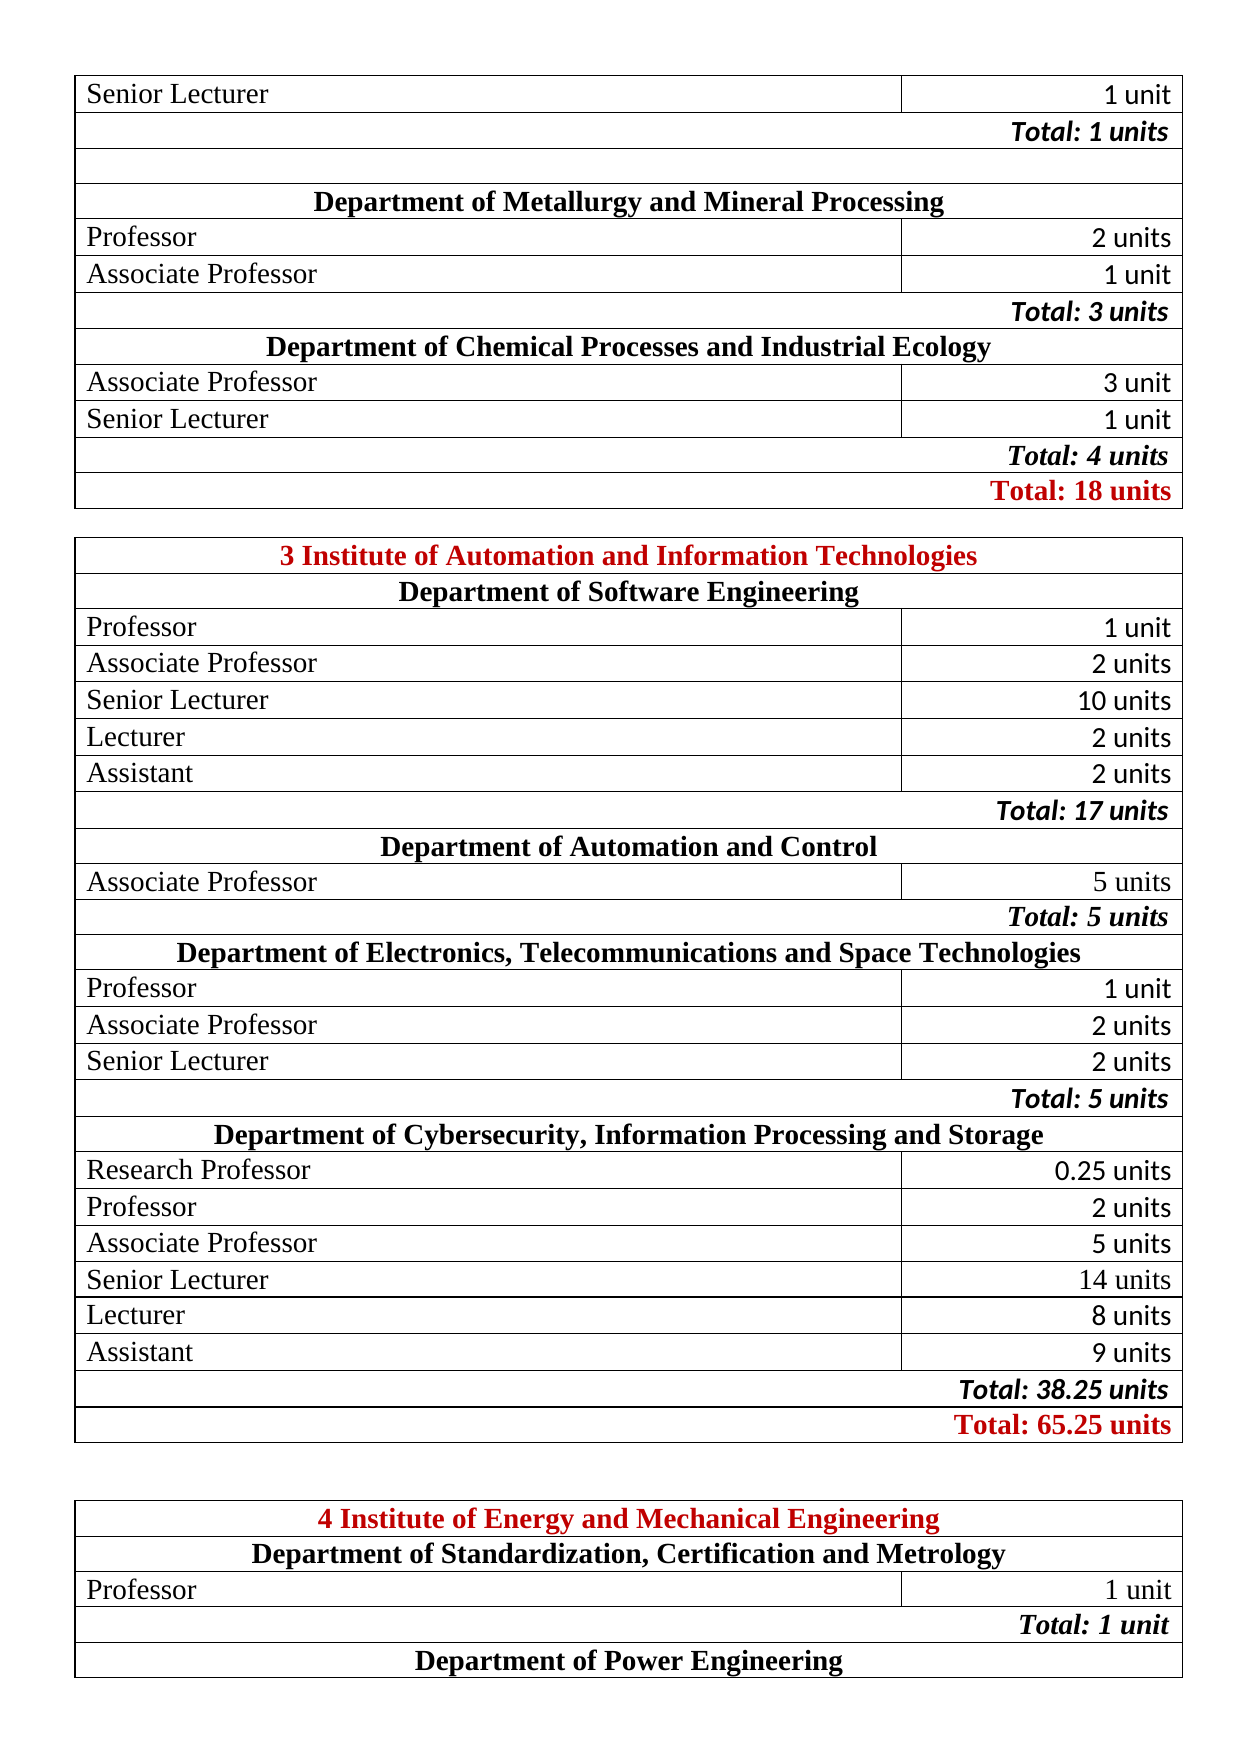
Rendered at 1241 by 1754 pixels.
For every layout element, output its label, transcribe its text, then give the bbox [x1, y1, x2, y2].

table_cell Associate Professor [76, 646, 901, 681]
table_cell Department of Standardization, Certification and Metrology [76, 1537, 1182, 1571]
table_cell Professor [76, 970, 901, 1006]
table_cell 8 units [902, 1298, 1182, 1333]
table_cell Lecturer [76, 1298, 901, 1333]
table_cell 3 unit [902, 365, 1182, 400]
table_cell 2 units [902, 219, 1182, 255]
table_cell Senior Lecturer [76, 682, 901, 718]
table_cell Professor [76, 609, 901, 644]
table_cell 10 units [902, 682, 1182, 718]
table_cell Total: 38.25 units [76, 1371, 1182, 1406]
table_cell 1 unit [902, 609, 1182, 644]
table_cell Total: 5 units [76, 1080, 1182, 1116]
table_cell Department of Software Engineering [76, 574, 1182, 608]
table_cell Department of Automation and Control [76, 829, 1182, 863]
table_cell Total: 5 units [76, 900, 1182, 934]
table_cell Total: 65.25 units [76, 1408, 1182, 1442]
table_cell Assistant [76, 1334, 901, 1370]
table_cell Associate Professor [76, 1007, 901, 1042]
table_header 4 Institute of Energy and Mechanical Engineering [76, 1501, 1182, 1536]
table_cell 1 unit [902, 401, 1182, 437]
table_cell 5 units [902, 864, 1182, 898]
table_cell Total: 18 units [76, 473, 1182, 507]
table_cell 2 units [902, 1007, 1182, 1042]
table_cell Total: 1 unit [76, 1607, 1182, 1642]
table_cell Total: 17 units [76, 792, 1182, 828]
table_cell Total: 1 units [76, 113, 1182, 148]
table_cell [76, 149, 1182, 183]
table_cell Associate Professor [76, 365, 901, 400]
table_cell Associate Professor [76, 256, 901, 292]
table_cell Department of Chemical Processes and Industrial Ecology [76, 329, 1182, 363]
table_cell Assistant [76, 756, 901, 791]
table_cell Associate Professor [76, 1226, 901, 1261]
table_cell Senior Lecturer [76, 1262, 901, 1296]
table_cell Total: 4 units [76, 438, 1182, 472]
table_cell 2 units [902, 1044, 1182, 1079]
table_cell Senior Lecturer [76, 1044, 901, 1079]
table_cell Senior Lecturer [76, 401, 901, 437]
table_cell Department of Metallurgy and Mineral Processing [76, 184, 1182, 218]
table_cell 9 units [902, 1334, 1182, 1370]
table_cell Senior Lecturer [76, 76, 901, 112]
table_cell Associate Professor [76, 864, 901, 898]
table_cell 2 units [902, 646, 1182, 681]
table_cell 0.25 units [902, 1152, 1182, 1188]
table_cell 1 unit [902, 970, 1182, 1006]
table_cell Total: 3 units [76, 293, 1182, 328]
table_cell 5 units [902, 1226, 1182, 1261]
table_header 3 Institute of Automation and Information Technologies [76, 538, 1182, 573]
table_cell 2 units [902, 756, 1182, 791]
table_cell Lecturer [76, 719, 901, 754]
table_cell 1 unit [902, 1572, 1182, 1606]
table_cell Department of Cybersecurity, Information Processing and Storage [76, 1117, 1182, 1151]
table_cell Professor [76, 1572, 901, 1606]
table_cell 2 units [902, 1189, 1182, 1224]
table_cell 2 units [902, 719, 1182, 754]
table_cell 1 unit [902, 256, 1182, 292]
table_cell 1 unit [902, 76, 1182, 112]
table_cell Professor [76, 219, 901, 255]
table_cell Professor [76, 1189, 901, 1224]
table_cell Department of Power Engineering [76, 1643, 1182, 1677]
table_cell 14 units [902, 1262, 1182, 1296]
table_cell Research Professor [76, 1152, 901, 1188]
table_cell Department of Electronics, Telecommunications and Space Technologies [76, 935, 1182, 969]
